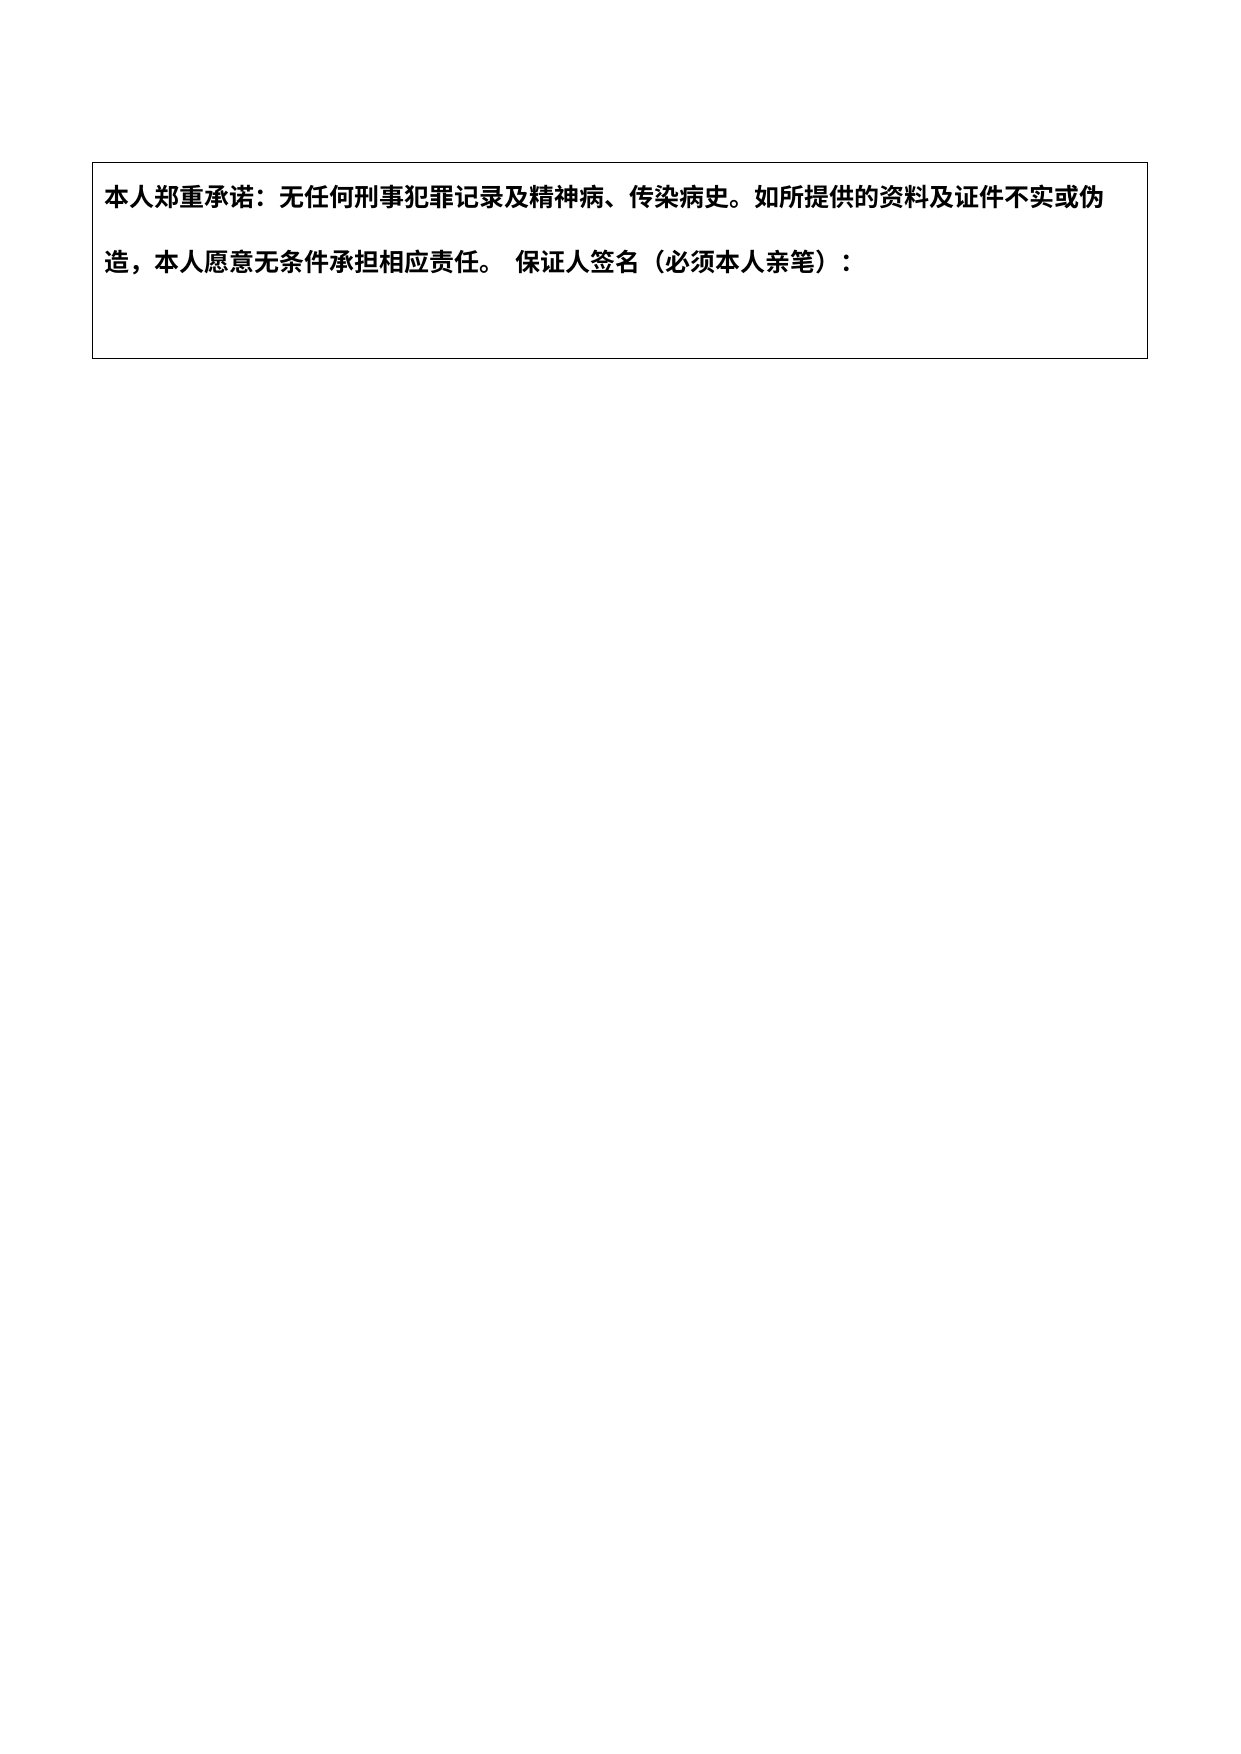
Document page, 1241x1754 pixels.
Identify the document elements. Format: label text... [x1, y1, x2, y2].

table_cell 本人郑重承诺：无任何刑事犯罪记录及精神病、传染病史。如所提供的资料及证件不实或伪造，本人愿意无条件承担相应责任。 保证人签名（必须本人亲笔）： [93, 163, 1147, 358]
